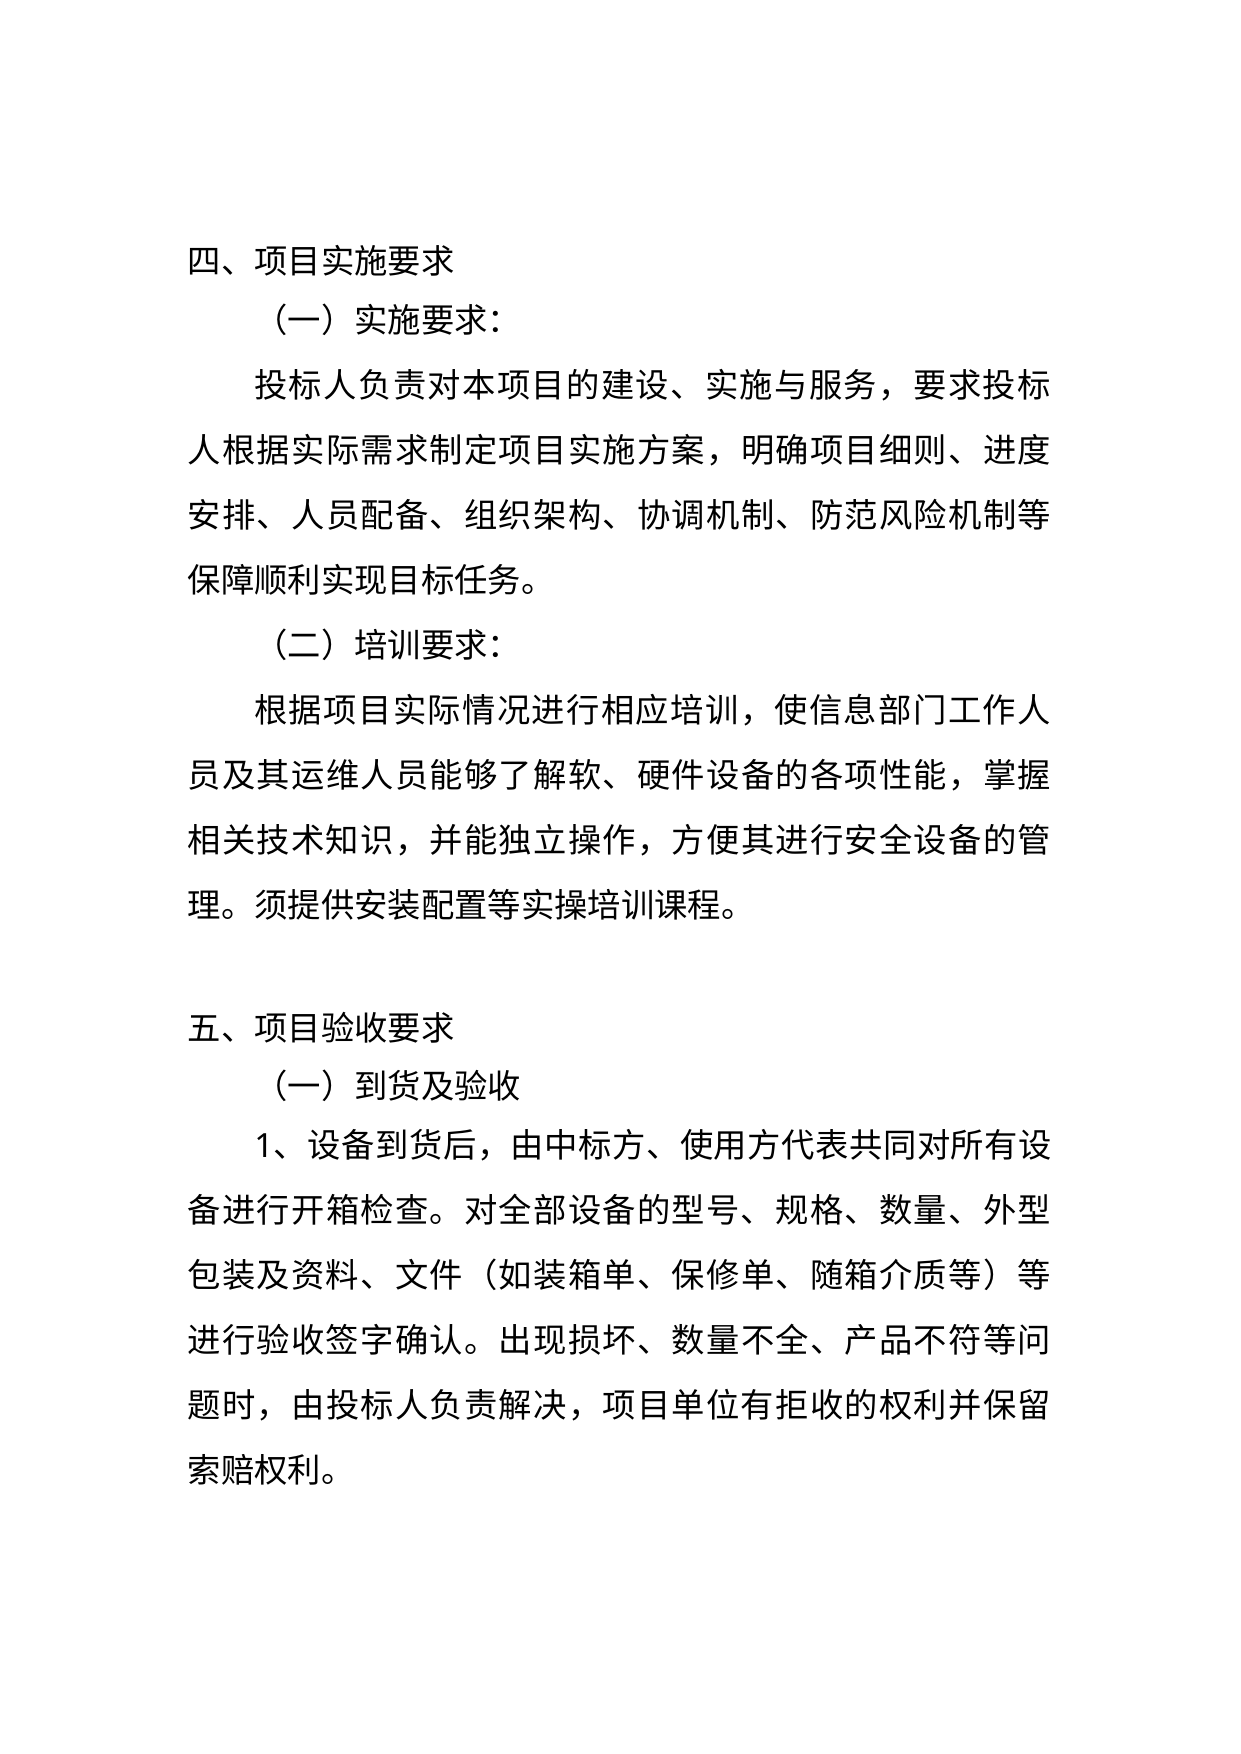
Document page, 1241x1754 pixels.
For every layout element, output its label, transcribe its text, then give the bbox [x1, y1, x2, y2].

list （一）到货及验收 [187, 1052, 1053, 1110]
list 五、项目验收要求 [187, 994, 1053, 1052]
text 1、设备到货后，由中标方、使用方代表共同对所有设备进行开箱检查。对全部设备的型号、规格、数量、外型、包装及资料、文件（如装箱单、保修单、随箱介质等）等进行验收签字确认。出现损坏、数量不全、产品不符等问题时，由投标人负责解决，项目单位有拒收的权利并保留索赔权利。 [187, 1110, 1053, 1500]
list 四、项目实施要求 [187, 227, 1053, 285]
list 培训要求： [187, 610, 1053, 675]
text 投标人负责对本项目的建设、实施与服务，要求投标人根据实际需求制定项目实施方案，明确项目细则、进度安排、人员配备、组织架构、协调机制、防范风险机制等，保障顺利实现目标任务。 [187, 350, 1053, 610]
text 根据项目实际情况进行相应培训，使信息部门工作人员及其运维人员能够了解软、硬件设备的各项性能，掌握相关技术知识，并能独立操作，方便其进行安全设备的管理。须提供安装配置等实操培训课程。 [187, 675, 1053, 935]
text （一）实施要求： [187, 285, 1053, 350]
